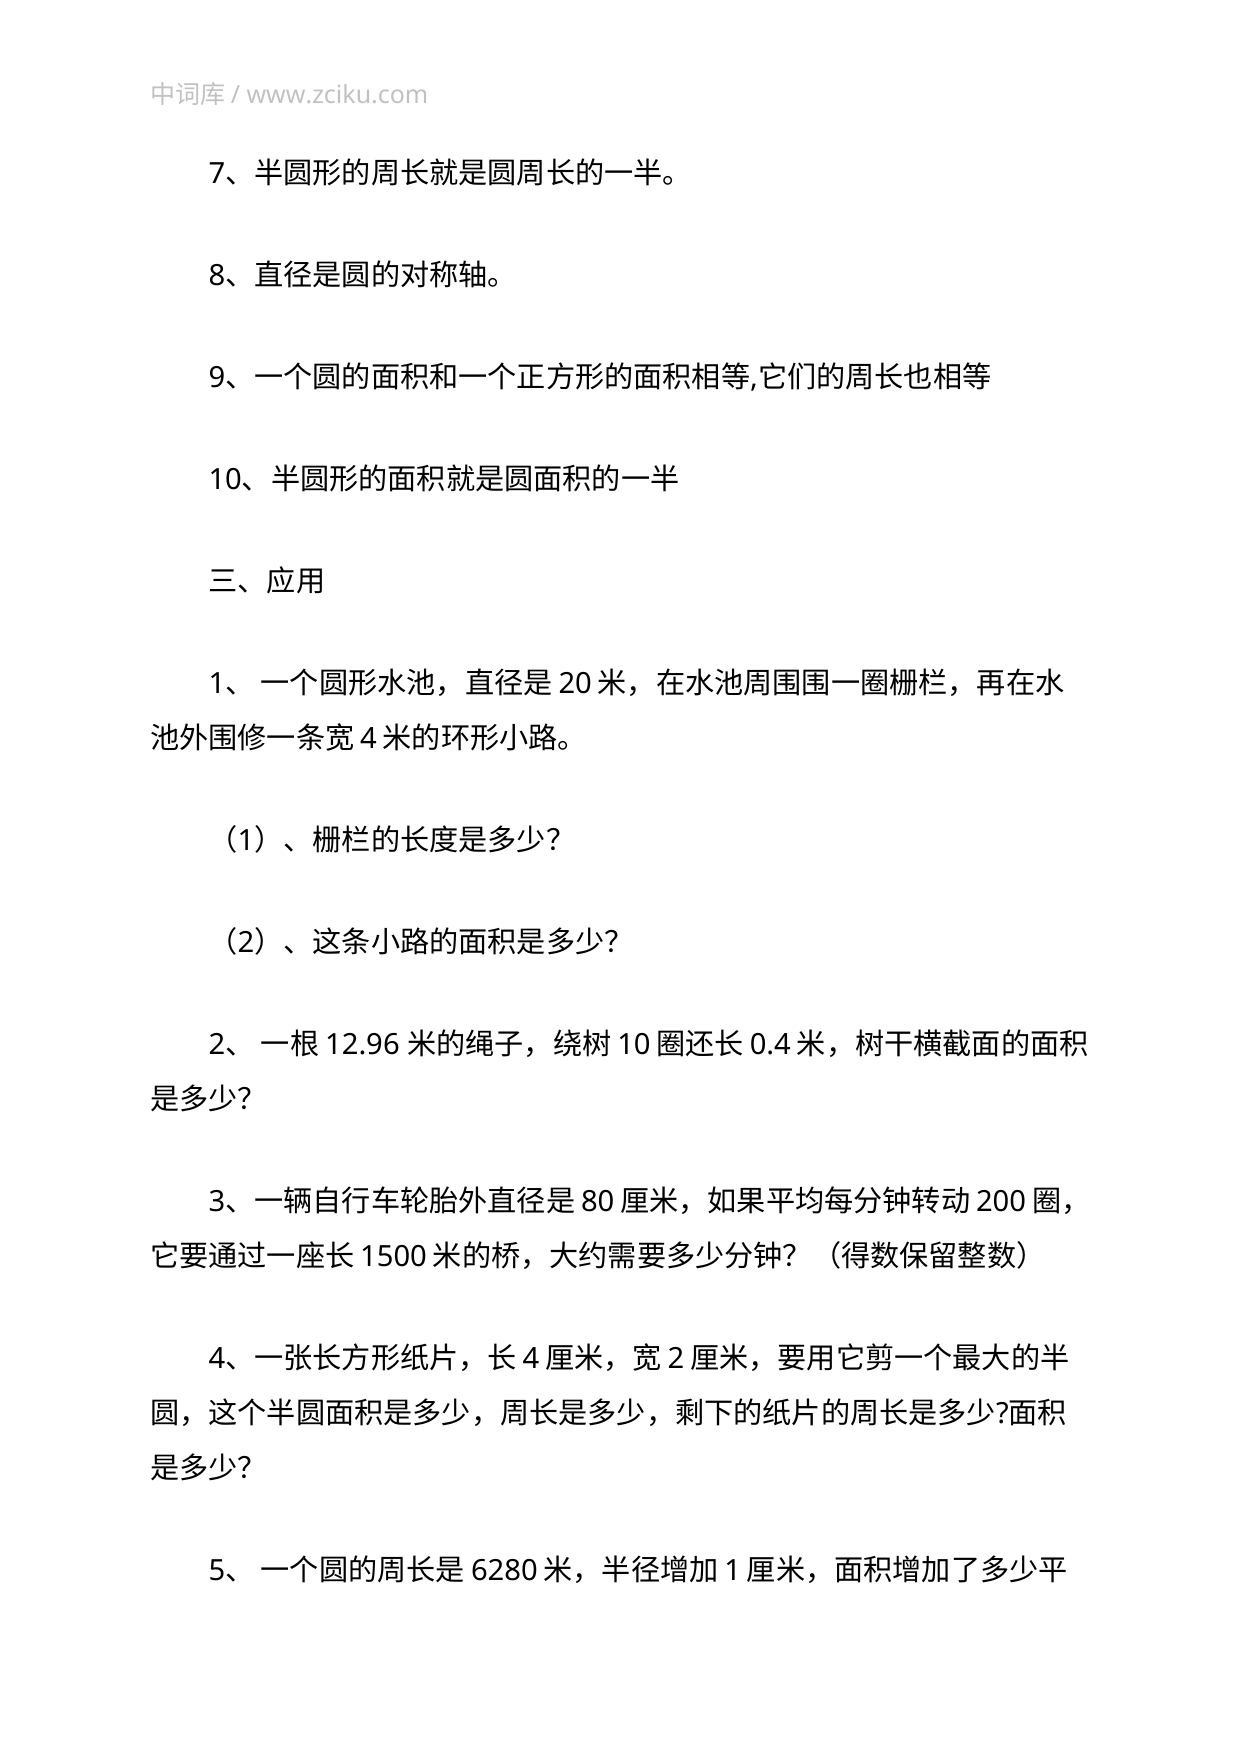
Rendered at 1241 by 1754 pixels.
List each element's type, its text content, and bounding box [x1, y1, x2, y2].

text 10、半圆形的面积就是圆面积的一半 [150, 456, 1090, 498]
text 7、半圆形的周长就是圆周长的一半。 [150, 150, 1090, 192]
text 4、一张长方形纸片，长4厘米，宽2厘米，要用它剪一个最大的半圆，这个半圆面积是多少，周长是多少，剩下的纸片的周长是多少?面积是多少？ [150, 1334, 1090, 1487]
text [150, 1546, 1090, 1588]
text 9、一个圆的面积和一个正方形的面积相等,它们的周长也相等 [150, 354, 1090, 396]
text （2）、这条小路的面积是多少？ [150, 919, 1090, 961]
text 三、应用 [150, 558, 1090, 600]
text 3、一辆自行车轮胎外直径是80厘米，如果平均每分钟转动200圈，它要通过一座长1500米的桥，大约需要多少分钟？（得数保留整数） [150, 1177, 1090, 1275]
text 2、 一根12.96 米的绳子，绕树10圈还长0.4米，树干横截面的面积是多少？ [150, 1021, 1090, 1118]
text 8、直径是圆的对称轴。 [150, 252, 1090, 294]
text 1、 一个圆形水池，直径是20米，在水池周围围一圈栅栏，再在水池外围修一条宽4米的环形小路。 [150, 660, 1090, 757]
text （1）、栅栏的长度是多少？ [150, 817, 1090, 859]
